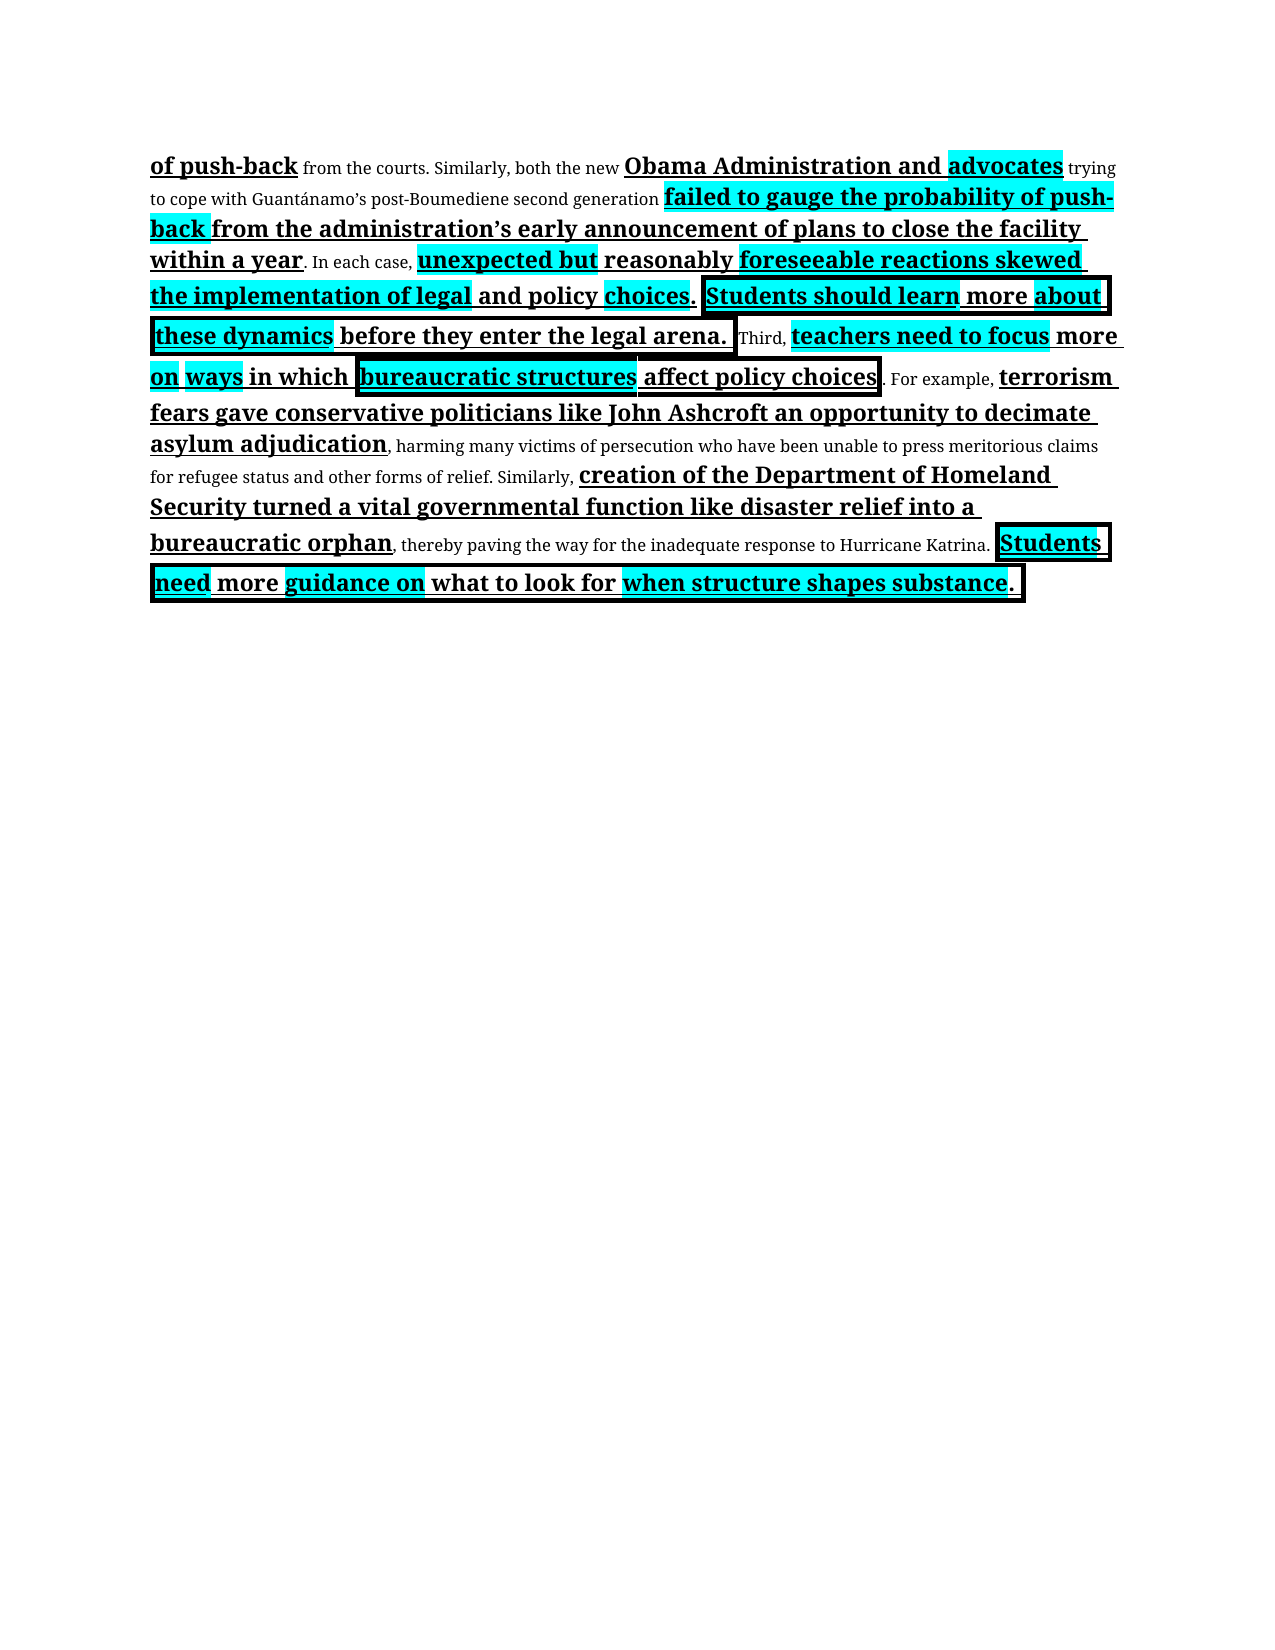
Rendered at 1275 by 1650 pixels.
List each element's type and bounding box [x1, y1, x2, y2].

text [150, 150, 1125, 603]
